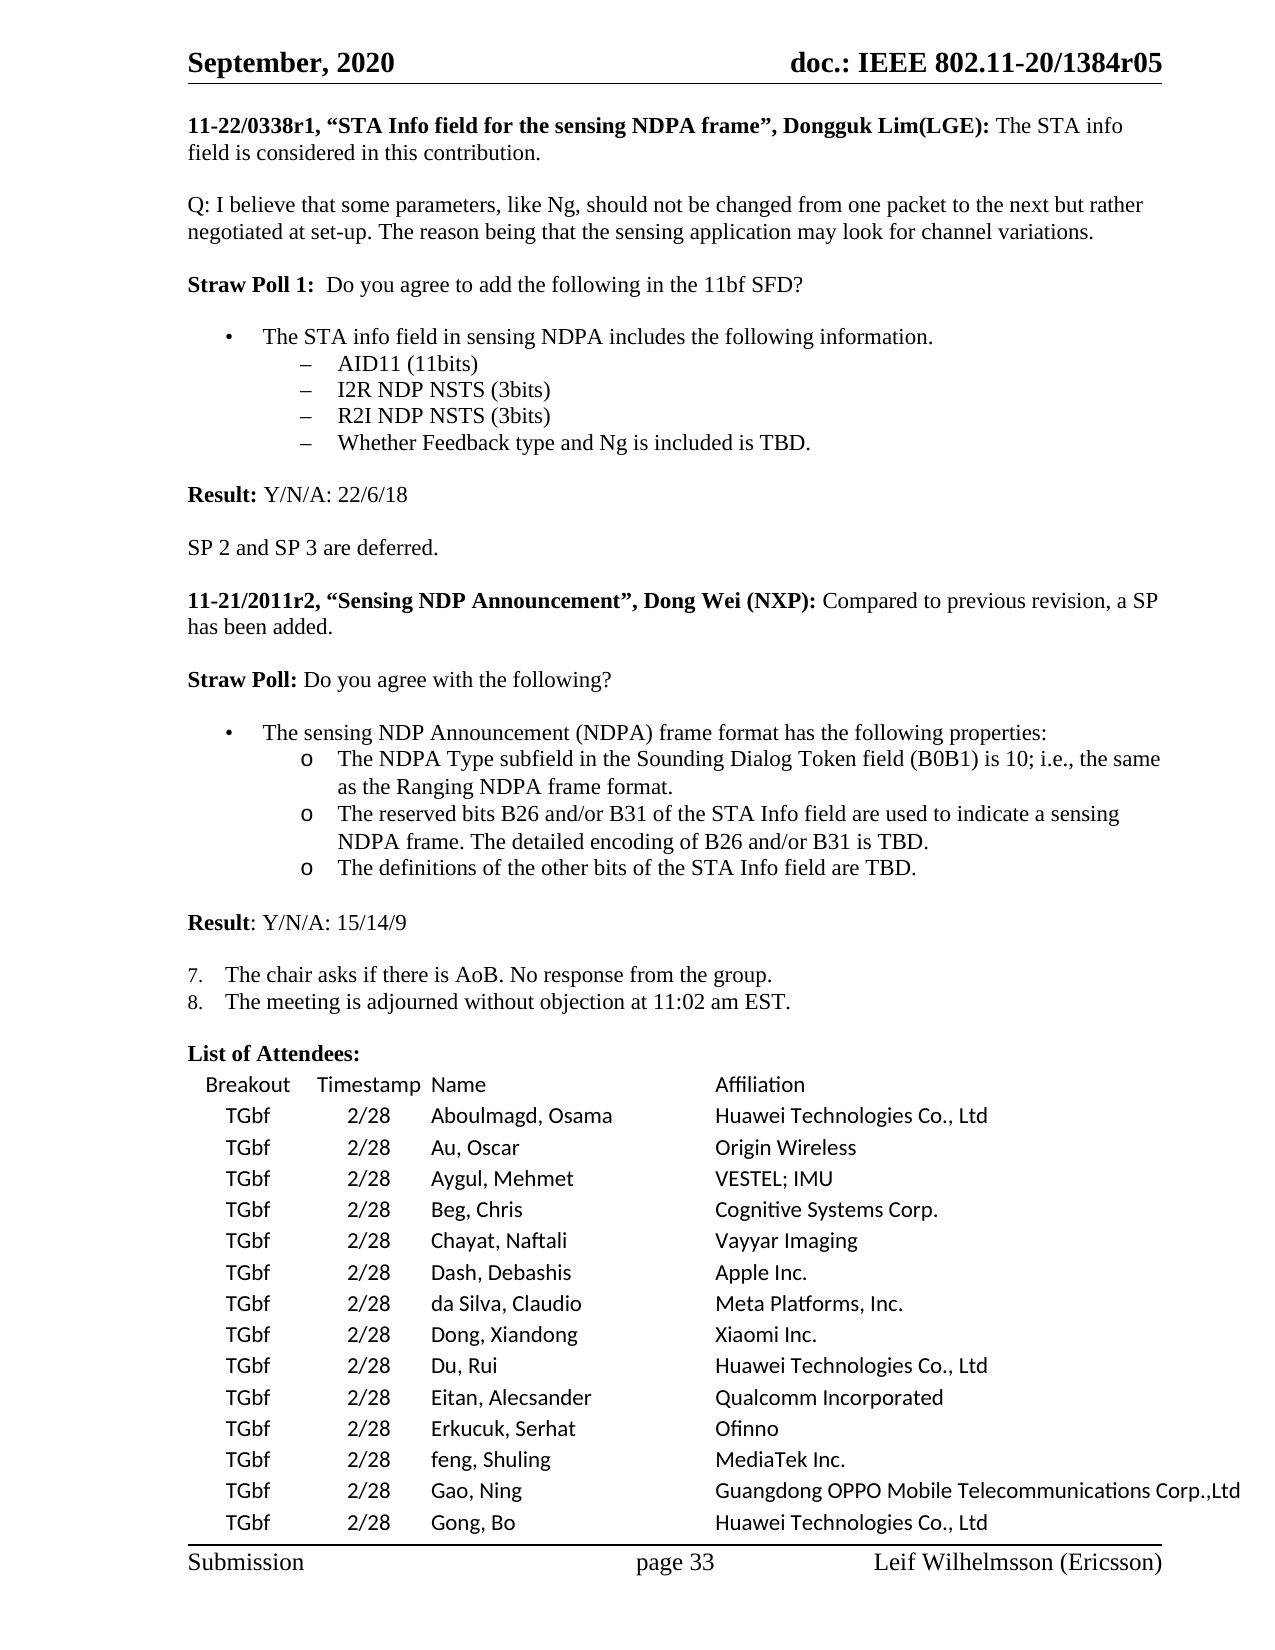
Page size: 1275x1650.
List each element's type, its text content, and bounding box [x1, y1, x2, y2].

table_header Name [429, 1067, 714, 1098]
table_cell TGbf [188, 1254, 308, 1286]
table_cell TGbf [188, 1317, 308, 1348]
table_cell VESTEL; IMU [714, 1161, 1275, 1192]
table_cell feng, Shuling [429, 1442, 714, 1473]
list The definitions of the other bits of the STA Info field are TBD. [300, 854, 1162, 882]
table_cell Huawei Technologies Co., Ltd [714, 1098, 1275, 1129]
table_header Timestamp [308, 1067, 429, 1098]
table_cell Du, Rui [429, 1348, 714, 1379]
table_cell Cognitive Systems Corp. [714, 1192, 1275, 1223]
table_cell Eitan, Alecsander [429, 1379, 714, 1411]
table_cell Vayyar Imaging [714, 1223, 1275, 1254]
table_cell 2/28 [308, 1442, 429, 1473]
table_cell 2/28 [308, 1379, 429, 1411]
table_cell Beg, Chris [429, 1192, 714, 1223]
table_cell Huawei Technologies Co., Ltd [714, 1348, 1275, 1379]
table_cell TGbf [188, 1129, 308, 1161]
text 11-21/2011r2, “Sensing NDP Announcement”, Dong Wei (NXP): Compared to previous revision, a SP has been added. [187, 587, 1162, 639]
table_cell TGbf [188, 1192, 308, 1223]
table_cell da Silva, Claudio [429, 1286, 714, 1317]
table_cell Ofinno [714, 1411, 1275, 1442]
table_cell Guangdong OPPO Mobile Telecommunications Corp.,Ltd [714, 1473, 1275, 1504]
table_cell TGbf [188, 1442, 308, 1473]
table_cell 2/28 [308, 1348, 429, 1379]
list The sensing NDP Announcement (NDPA) frame format has the following properties: [225, 719, 1162, 745]
table_cell 2/28 [308, 1192, 429, 1223]
table_cell Apple Inc. [714, 1254, 1275, 1286]
table_cell TGbf [188, 1098, 308, 1129]
table_cell 2/28 [308, 1098, 429, 1129]
table_cell Gao, Ning [429, 1473, 714, 1504]
text Result: Y/N/A: 15/14/9 [187, 909, 1162, 935]
table_cell 2/28 [308, 1161, 429, 1192]
table_cell Gong, Bo [429, 1504, 714, 1536]
text Result: Y/N/A: 22/6/18 [187, 481, 1162, 508]
table_cell 2/28 [308, 1504, 429, 1536]
table_cell TGbf [188, 1379, 308, 1411]
table_cell TGbf [188, 1286, 308, 1317]
table_header Breakout [188, 1067, 308, 1098]
list R2I NDP NSTS (3bits) [300, 402, 1162, 429]
text Q: I believe that some parameters, like Ng, should not be changed from one packet to the next but rather negotiated at set-up. The reason being that the sensing application may look for channel variations. [187, 192, 1162, 244]
table_cell Dash, Debashis [429, 1254, 714, 1286]
table_cell Aygul, Mehmet [429, 1161, 714, 1192]
table_header Affiliation [714, 1067, 1275, 1098]
table_cell 2/28 [308, 1223, 429, 1254]
table_cell Origin Wireless [714, 1129, 1275, 1161]
text Straw Poll: Do you agree with the following? [187, 666, 1162, 692]
table_cell MediaTek Inc. [714, 1442, 1275, 1473]
list AID11 (11bits) [300, 350, 1162, 376]
text 11-22/0338r1, “STA Info field for the sensing NDPA frame”, Dongguk Lim(LGE): The STA info field is considered in this contribution. [187, 112, 1162, 165]
table_cell 2/28 [308, 1129, 429, 1161]
table_cell TGbf [188, 1411, 308, 1442]
table_cell TGbf [188, 1348, 308, 1379]
table_cell Chayat, Naftali [429, 1223, 714, 1254]
table_cell Xiaomi Inc. [714, 1317, 1275, 1348]
list The NDPA Type subfield in the Sounding Dialog Token field (B0B1) is 10; i.e., the same as the Ranging NDPA frame format. [300, 745, 1162, 799]
table_cell 2/28 [308, 1473, 429, 1504]
list The chair asks if there is AoB. No response from the group. [187, 961, 1162, 988]
table_cell Dong, Xiandong [429, 1317, 714, 1348]
table_cell TGbf [188, 1504, 308, 1536]
text List of Attendees: [187, 1041, 1162, 1067]
table_cell Aboulmagd, Osama [429, 1098, 714, 1129]
list I2R NDP NSTS (3bits) [300, 376, 1162, 402]
text SP 2 and SP 3 are deferred. [187, 534, 1162, 561]
table_cell 2/28 [308, 1286, 429, 1317]
list The STA info field in sensing NDPA includes the following information. [225, 323, 1162, 350]
list The meeting is adjourned without objection at 11:02 am EST. [187, 988, 1162, 1014]
table_cell TGbf [188, 1223, 308, 1254]
table_cell 2/28 [308, 1411, 429, 1442]
table_cell Au, Oscar [429, 1129, 714, 1161]
table_cell 2/28 [308, 1254, 429, 1286]
table_cell 2/28 [308, 1317, 429, 1348]
list The reserved bits B26 and/or B31 of the STA Info field are used to indicate a sensing NDPA frame. The detailed encoding of B26 and/or B31 is TBD. [300, 799, 1162, 854]
list Whether Feedback type and Ng is included is TBD. [300, 429, 1162, 455]
table_cell Huawei Technologies Co., Ltd [714, 1504, 1275, 1536]
text Straw Poll 1: Do you agree to add the following in the 11bf SFD? [187, 271, 1162, 297]
table_cell TGbf [188, 1473, 308, 1504]
table_cell Erkucuk, Serhat [429, 1411, 714, 1442]
table_cell Meta Platforms, Inc. [714, 1286, 1275, 1317]
table_cell Qualcomm Incorporated [714, 1379, 1275, 1411]
table_cell TGbf [188, 1161, 308, 1192]
